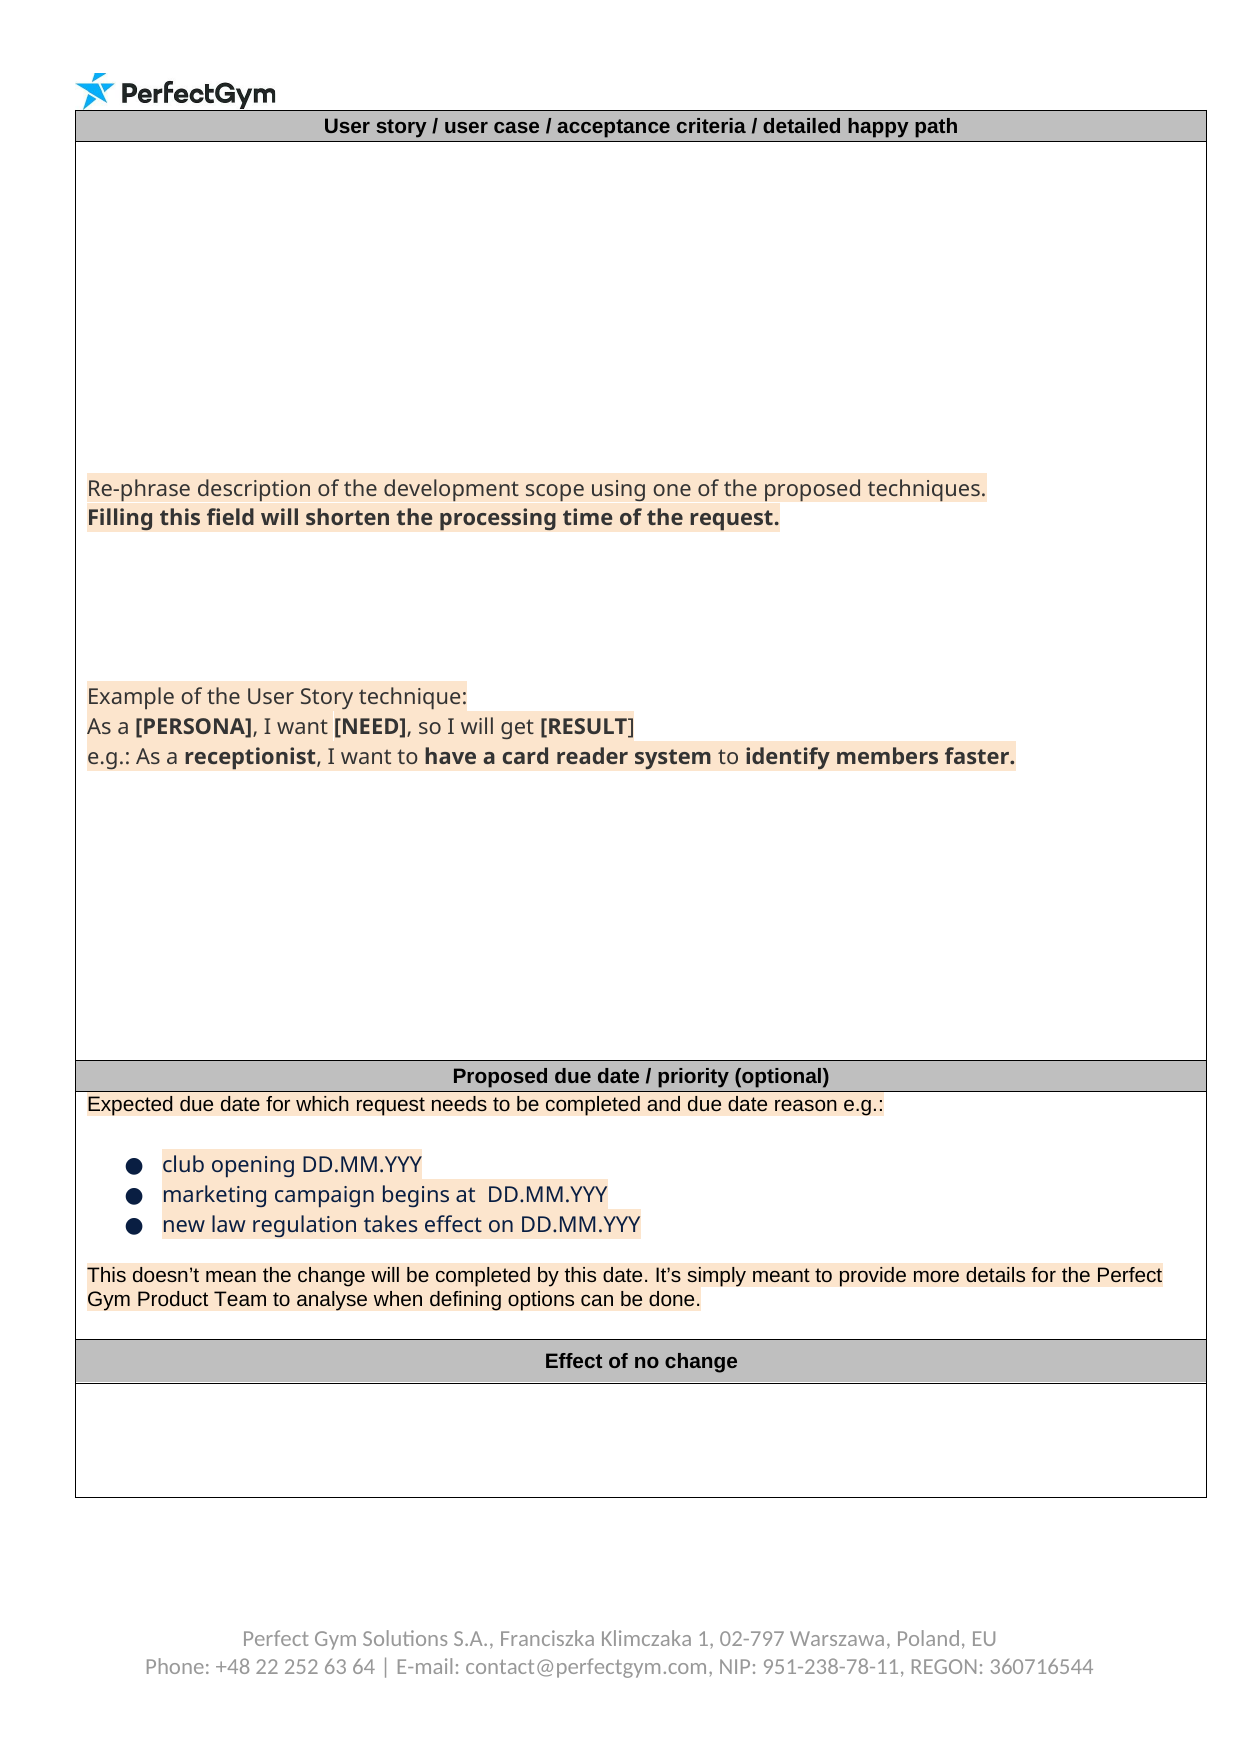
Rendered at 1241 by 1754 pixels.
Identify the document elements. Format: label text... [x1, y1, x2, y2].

table_header User story / user case / acceptance criteria / detailed happy path [76, 111, 1206, 141]
picture [75, 73, 275, 110]
table_cell Expected due date for which request needs to be completed and due date reason e.g.: club opening DD.MM.YYY marketing campaign begins at DD.MM.YYY new law regulation takes effect on DD.MM.YYY This doesn’t mean the change will be completed by this date. It’s simply meant to provide more details for the Perfect Gym Product Team to analyse when defining options can be done. [76, 1092, 1206, 1339]
table_cell Re-phrase description of the development scope using one of the proposed techniques. Filling this field will shorten the processing time of the request. Example of the User Story technique: As a [PERSONA], I want [NEED], so I will get [RESULT] e.g.: As a receptionist, I want to have a card reader system to identify members faster. [76, 142, 1206, 1060]
table_cell [76, 1384, 1206, 1497]
table_cell Effect of no change [76, 1340, 1206, 1382]
table_cell Proposed due date / priority (optional) [76, 1061, 1206, 1091]
